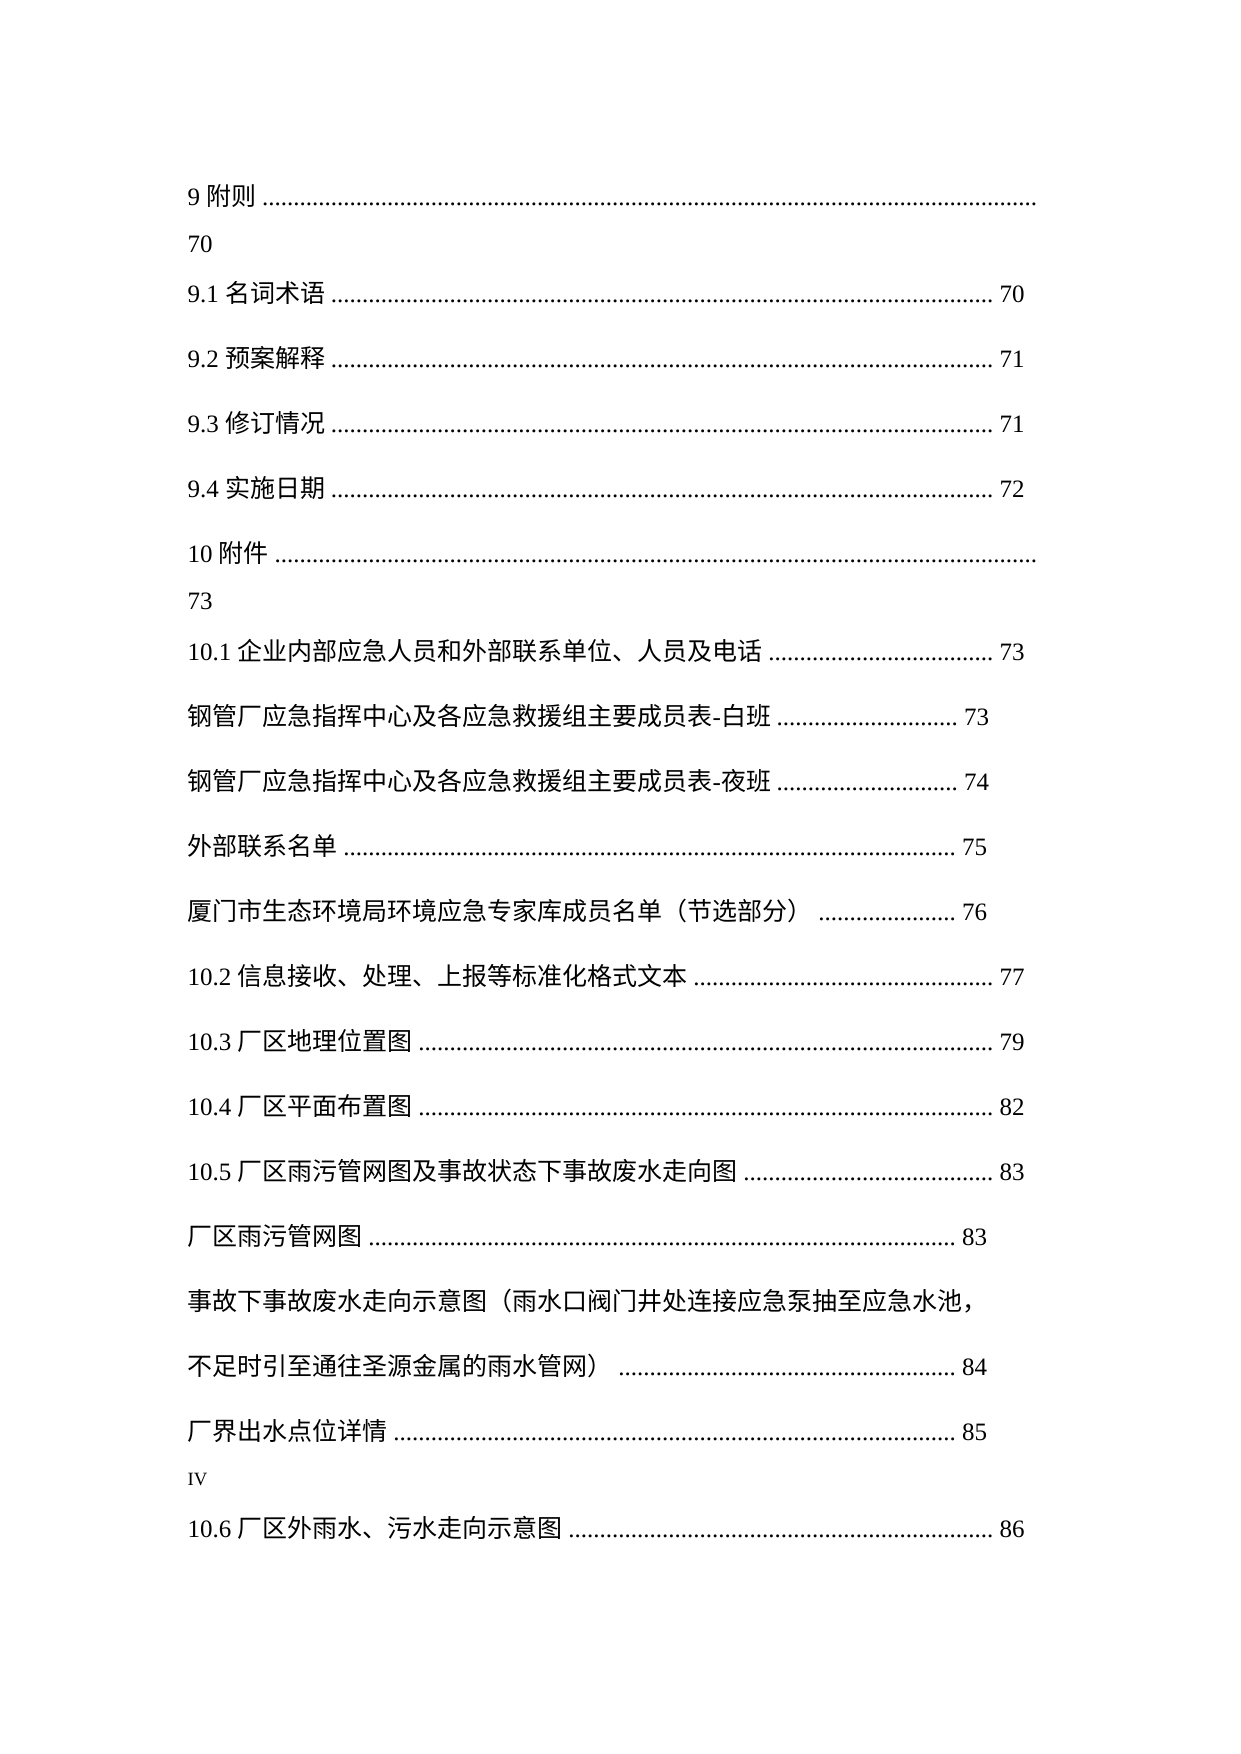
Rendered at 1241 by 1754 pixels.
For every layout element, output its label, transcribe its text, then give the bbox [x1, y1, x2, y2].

text 9.3 修订情况 .......................................................................................................... 71 [187, 389, 1053, 454]
text 10.6 厂区外雨水、污水走向示意图 .................................................................... 86 [187, 1494, 1053, 1559]
text 厂区雨污管网图 .............................................................................................. 83 [187, 1202, 1053, 1267]
text 10.3 厂区地理位置图 ............................................................................................ 79 [187, 1007, 1053, 1072]
text 事故下事故废水走向示意图（雨水口阀门井处连接应急泵抽至应急水池， [187, 1267, 1053, 1332]
text IV [187, 1462, 1053, 1494]
text 10.2 信息接收、处理、上报等标准化格式文本 ................................................ 77 [187, 942, 1053, 1007]
text 10.1 企业内部应急人员和外部联系单位、人员及电话 .................................... 73 [187, 617, 1053, 682]
text 9 附则 ............................................................................................................................ 70 [187, 162, 1053, 259]
text 10 附件 .......................................................................................................................... 73 [187, 519, 1053, 617]
text 9.2 预案解释 .......................................................................................................... 71 [187, 324, 1053, 389]
text 钢管厂应急指挥中心及各应急救援组主要成员表-白班 ............................. 73 [187, 682, 1053, 747]
text 9.4 实施日期 .......................................................................................................... 72 [187, 454, 1053, 519]
text 钢管厂应急指挥中心及各应急救援组主要成员表-夜班 ............................. 74 [187, 747, 1053, 812]
text 10.4 厂区平面布置图 ............................................................................................ 82 [187, 1072, 1053, 1137]
text 10.5 厂区雨污管网图及事故状态下事故废水走向图 ........................................ 83 [187, 1137, 1053, 1202]
text 厦门市生态环境局环境应急专家库成员名单（节选部分） ...................... 76 [187, 877, 1053, 942]
text 不足时引至通往圣源金属的雨水管网） ...................................................... 84 [187, 1332, 1053, 1397]
text 9.1 名词术语 .......................................................................................................... 70 [187, 259, 1053, 324]
text 厂界出水点位详情 .......................................................................................... 85 [187, 1397, 1053, 1462]
text 外部联系名单 .................................................................................................. 75 [187, 812, 1053, 877]
